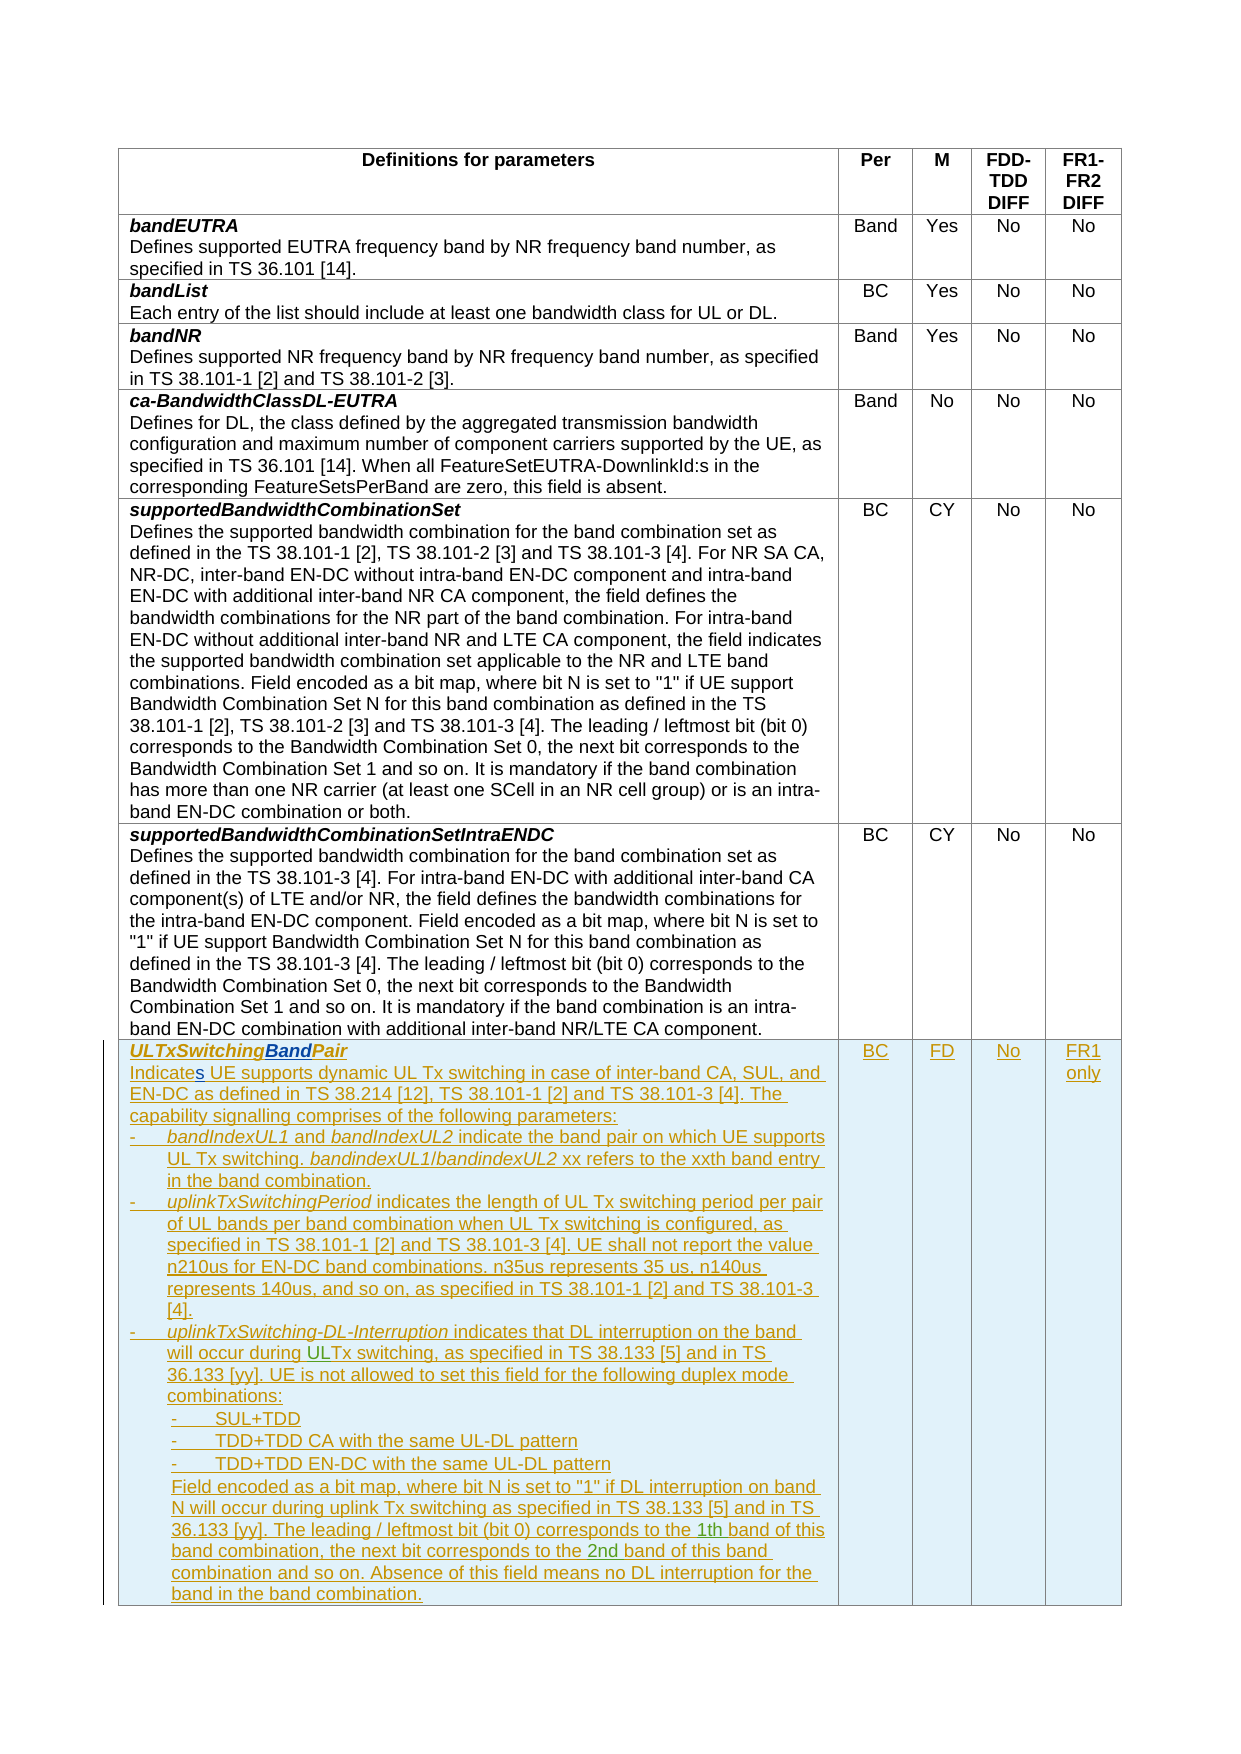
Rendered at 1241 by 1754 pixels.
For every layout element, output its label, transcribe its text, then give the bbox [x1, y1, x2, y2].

table_header Per [839, 149, 912, 213]
table_cell BC [839, 824, 912, 1039]
table_cell supportedBandwidthCombinationSet Defines the supported bandwidth combination for the band combination set as defined in the TS 38.101-1 [2], TS 38.101-2 [3] and TS 38.101-3 [4]. For NR SA CA, NR-DC, inter-band EN-DC without intra-band EN-DC component and intra-band EN-DC with additional inter-band NR CA component, the field defines the bandwidth combinations for the NR part of the band combination. For intra-band EN-DC without additional inter-band NR and LTE CA component, the field indicates the supported bandwidth combination set applicable to the NR and LTE band combinations. Field encoded as a bit map, where bit N is set to "1" if UE support Bandwidth Combination Set N for this band combination as defined in the TS 38.101-1 [2], TS 38.101-2 [3] and TS 38.101-3 [4]. The leading / leftmost bit (bit 0) corresponds to the Bandwidth Combination Set 0, the next bit corresponds to the Bandwidth Combination Set 1 and so on. It is mandatory if the band combination has more than one NR carrier (at least one SCell in an NR cell group) or is an intra-band EN-DC combination or both. [119, 499, 838, 822]
table_cell Yes [913, 215, 971, 279]
table_cell bandList Each entry of the list should include at least one bandwidth class for UL or DL. [119, 280, 838, 323]
table_cell BC [839, 499, 912, 822]
table_cell No [1046, 390, 1121, 498]
table_cell No [972, 499, 1045, 822]
table_header FDD-TDD DIFF [972, 149, 1045, 213]
table_cell No [972, 390, 1045, 498]
table_cell No [1046, 280, 1121, 323]
table_cell bandNR Defines supported NR frequency band by NR frequency band number, as specified in TS 38.101-1 [2] and TS 38.101-2 [3]. [119, 324, 838, 389]
table_cell Band [839, 390, 912, 498]
table_cell No [972, 215, 1045, 279]
table_cell CY [913, 824, 971, 1039]
table_cell No [1046, 824, 1121, 1039]
table_header FR1-FR2 DIFF [1046, 149, 1121, 213]
table_cell No [1046, 324, 1121, 389]
table_cell No [1046, 215, 1121, 279]
table_cell Band [839, 215, 912, 279]
table_cell Band [839, 324, 912, 389]
table_cell No [972, 824, 1045, 1039]
table_cell No [1046, 499, 1121, 822]
table_header Definitions for parameters [119, 149, 838, 213]
table_cell Yes [913, 280, 971, 323]
table_header M [913, 149, 971, 213]
table_cell No [913, 390, 971, 498]
table_cell supportedBandwidthCombinationSetIntraENDC Defines the supported bandwidth combination for the band combination set as defined in the TS 38.101-3 [4]. For intra-band EN-DC with additional inter-band CA component(s) of LTE and/or NR, the field defines the bandwidth combinations for the intra-band EN-DC component. Field encoded as a bit map, where bit N is set to "1" if UE support Bandwidth Combination Set N for this band combination as defined in the TS 38.101-3 [4]. The leading / leftmost bit (bit 0) corresponds to the Bandwidth Combination Set 0, the next bit corresponds to the Bandwidth Combination Set 1 and so on. It is mandatory if the band combination is an intra-band EN-DC combination with additional inter-band NR/LTE CA component. [119, 824, 838, 1039]
table_cell bandEUTRA Defines supported EUTRA frequency band by NR frequency band number, as specified in TS 36.101 [14]. [119, 215, 838, 279]
table_cell BC [839, 280, 912, 323]
table_cell ca-BandwidthClassDL-EUTRA Defines for DL, the class defined by the aggregated transmission bandwidth configuration and maximum number of component carriers supported by the UE, as specified in TS 36.101 [14]. When all FeatureSetEUTRA-DownlinkId:s in the corresponding FeatureSetsPerBand are zero, this field is absent. [119, 390, 838, 498]
table_cell No [972, 280, 1045, 323]
table_cell CY [913, 499, 971, 822]
table_cell No [972, 324, 1045, 389]
table_cell Yes [913, 324, 971, 389]
